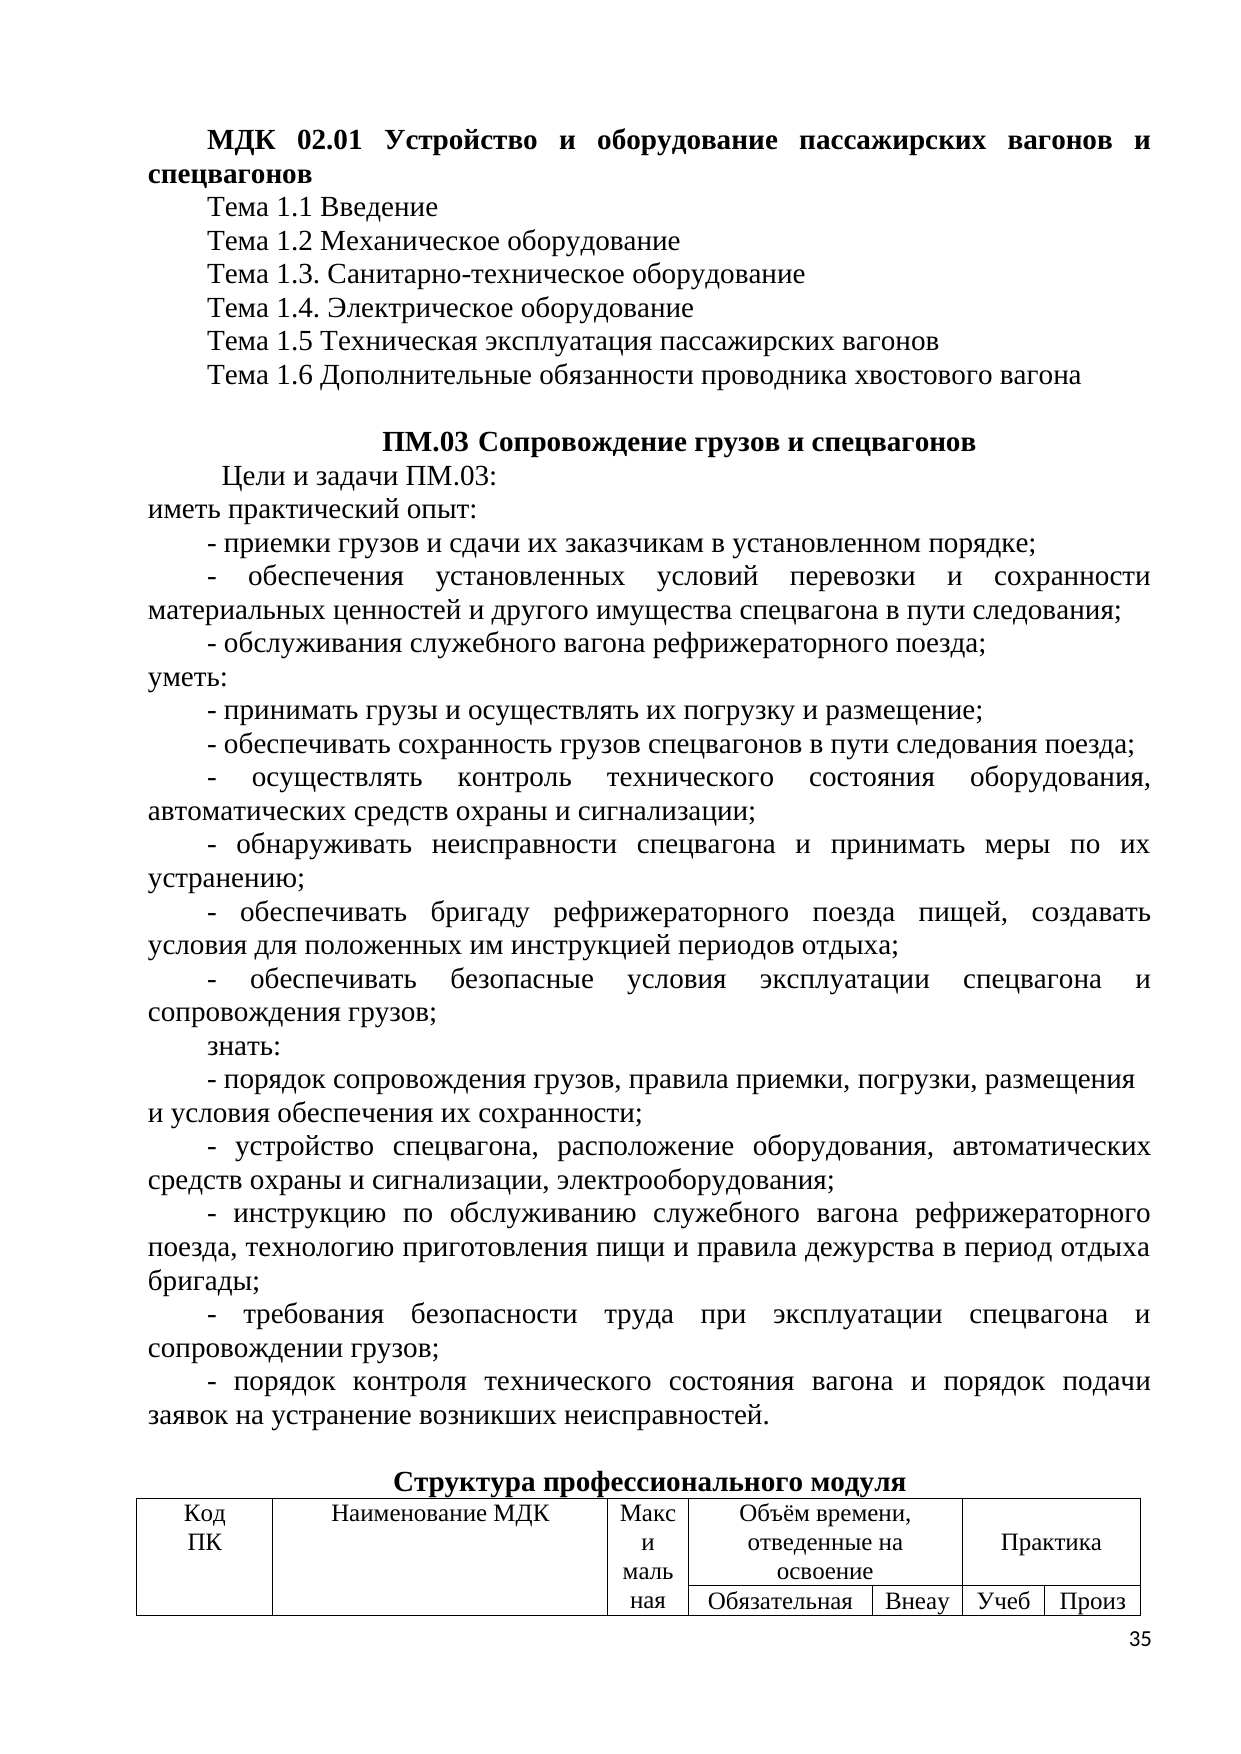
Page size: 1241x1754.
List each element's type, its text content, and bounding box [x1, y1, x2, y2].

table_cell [1045, 1586, 1140, 1614]
text уметь: [148, 659, 1152, 692]
table_header Объём времени, отведенные на освоение [689, 1499, 962, 1585]
text - требования безопасности труда при эксплуатации спецвагона и сопровождении грузов; [148, 1296, 1152, 1363]
text - устройство спецвагона, расположение оборудования, автоматических средств охраны и сигнализации, электрооборудования; [148, 1128, 1152, 1196]
text - инструкцию по обслуживанию служебного вагона рефрижераторного поезда, технологию приготовления пищи и правила дежурства в период отдыха бригады; [148, 1196, 1152, 1296]
text ПМ.03 Сопровождение грузов и спецвагонов [148, 424, 1152, 458]
text иметь практический опыт: [148, 491, 1152, 525]
text МДК 02.01 Устройство и оборудование пассажирских вагонов и спецвагонов [148, 122, 1152, 189]
text - обеспечения установленных условий перевозки и сохранности материальных ценностей и другого имущества спецвагона в пути следования; [148, 558, 1152, 625]
text - порядок контроля технического состояния вагона и порядок подачи заявок на устранение возникших неисправностей. [148, 1363, 1152, 1430]
text Тема 1.1 Введение [148, 189, 1152, 223]
table_header Практика [963, 1499, 1140, 1585]
text - осуществлять контроль технического состояния оборудования, автоматических средств охраны и сигнализации; [148, 759, 1152, 827]
text Тема 1.4. Электрическое оборудование [148, 290, 1152, 323]
table_header Макси мальная [608, 1499, 688, 1614]
text - приемки грузов и сдачи их заказчикам в установленном порядке; [148, 525, 1152, 558]
text Структура профессионального модуля [148, 1464, 1152, 1497]
text - порядок сопровождения грузов, правила приемки, погрузки, размещения и условия обеспечения их сохранности; [148, 1061, 1152, 1128]
text - обнаруживать неисправности спецвагона и принимать меры по их устранению; [148, 827, 1152, 894]
table_cell Внеауд. сам. работа [873, 1586, 962, 1614]
table_cell Учебная, часов [963, 1586, 1044, 1614]
text - обеспечивать бригаду рефрижераторного поезда пищей, создавать условия для положенных им инструкцией периодов отдыха; [148, 894, 1152, 961]
text Тема 1.6 Дополнительные обязанности проводника хвостового вагона [148, 357, 1152, 391]
text Тема 1.2 Механическое оборудование [148, 223, 1152, 256]
table_header Код ПК [137, 1499, 272, 1614]
text Цели и задачи ПМ.03: [148, 458, 1152, 491]
text - обеспечивать безопасные условия эксплуатации спецвагона и сопровождения грузов; [148, 961, 1152, 1028]
text Тема 1.3. Санитарно-техническое оборудование [148, 256, 1152, 290]
text знать: [148, 1028, 1152, 1061]
text Тема 1.5 Техническая эксплуатация пассажирских вагонов [148, 323, 1152, 357]
text - обслуживания служебного вагона рефрижераторного поезда; [148, 625, 1152, 659]
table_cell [689, 1586, 872, 1614]
table_header Наименование МДК [273, 1499, 607, 1614]
text - обеспечивать сохранность грузов спецвагонов в пути следования поезда; [148, 726, 1152, 759]
text - принимать грузы и осуществлять их погрузку и размещение; [148, 692, 1152, 726]
